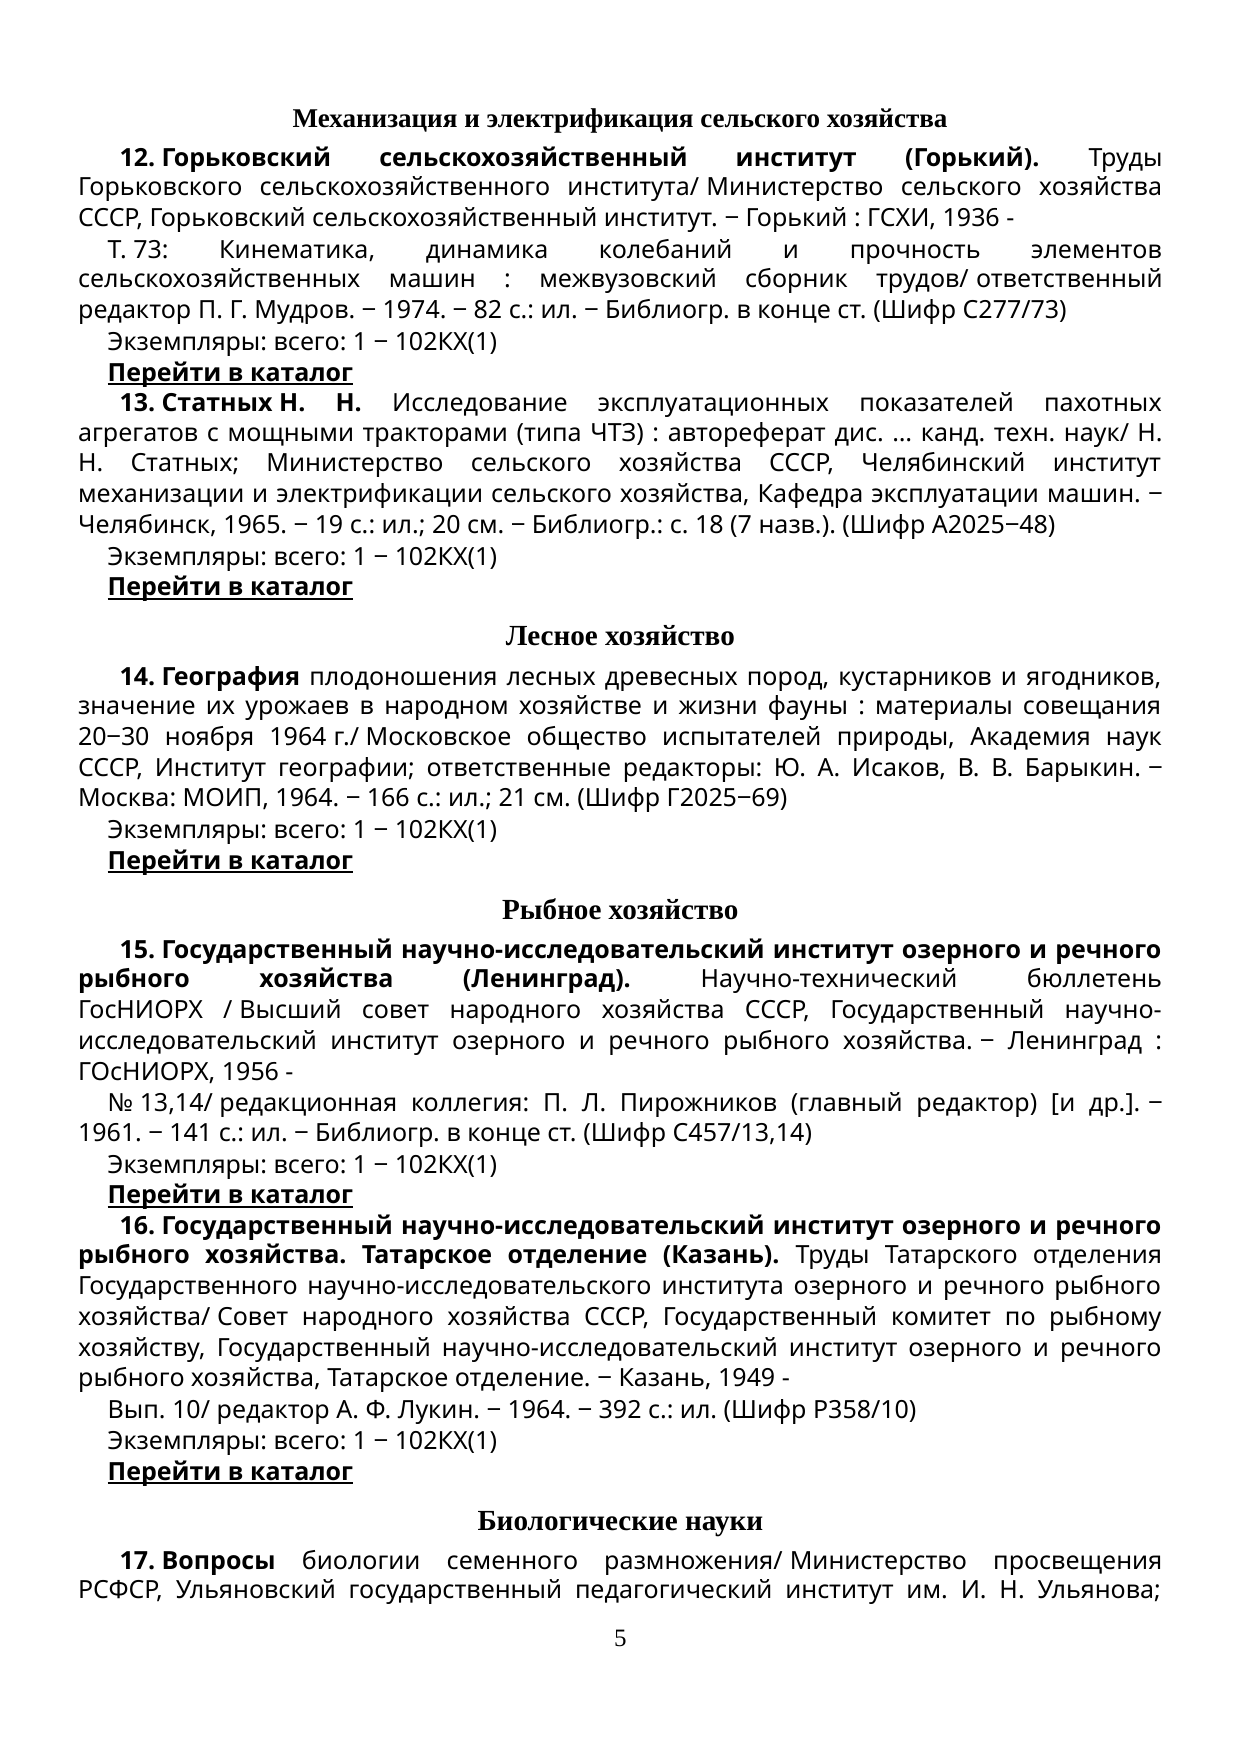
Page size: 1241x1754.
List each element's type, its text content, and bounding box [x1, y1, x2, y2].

text № 13,14/ редакционная коллегия: П. Л. Пирожников (главный редактор) [и др.]. ‒ 1961. ‒ 141 с.: ил. ‒ Библиогр. в конце ст. (Шифр С457/13,14) [78, 1087, 1162, 1149]
text 16. Государственный научно-исследовательский институт озерного и речного рыбного хозяйства. Татарское отделение (Казань). Труды Татарского отделения Государственного научно-исследовательского института озерного и речного рыбного хозяйства/ Совет народного хозяйства СССР, Государственный комитет по рыбному хозяйству, Государственный научно-исследовательский институт озерного и речного рыбного хозяйства, Татарское отделение. ‒ Казань, 1949 - [78, 1210, 1162, 1394]
text Перейти в каталог [78, 1455, 1162, 1486]
text 14. География плодоношения лесных древесных пород, кустарников и ягодников, значение их урожаев в народном хозяйстве и жизни фауны : материалы совещания 20‒30 ноября 1964 г./ Московское общество испытателей природы, Академия наук СССР, Институт географии; ответственные редакторы: Ю. А. Исаков, В. В. Барыкин. ‒ Москва: МОИП, 1964. ‒ 166 с.: ил.; 21 см. (Шифр Г2025‒69) [78, 660, 1162, 814]
text Экземпляры: всего: 1 ‒ 102КХ(1) [78, 814, 1162, 844]
text Перейти в каталог [78, 356, 1162, 387]
text Экземпляры: всего: 1 ‒ 102КХ(1) [78, 1149, 1162, 1179]
subtitle Рыбное хозяйство [78, 892, 1162, 925]
text Перейти в каталог [78, 571, 1162, 602]
subtitle Лесное хозяйство [78, 618, 1162, 652]
text 15. Государственный научно-исследовательский институт озерного и речного рыбного хозяйства (Ленинград). Научно-технический бюллетень ГосНИОРХ / Высший совет народного хозяйства СССР, Государственный научно-исследовательский институт озерного и речного рыбного хозяйства. ‒ Ленинград : ГОсНИОРХ, 1956 - [78, 934, 1162, 1087]
text Т. 73: Кинематика, динамика колебаний и прочность элементов сельскохозяйственных машин : межвузовский сборник трудов/ ответственный редактор П. Г. Мудров. ‒ 1974. ‒ 82 с.: ил. ‒ Библиогр. в конце ст. (Шифр С277/73) [78, 234, 1162, 326]
text 12. Горьковский сельскохозяйственный институт (Горький). Труды Горьковского сельскохозяйственного института/ Министерство сельского хозяйства СССР, Горьковский сельскохозяйственный институт. ‒ Горький : ГСХИ, 1936 - [78, 142, 1162, 234]
text Перейти в каталог [78, 1179, 1162, 1210]
text 13. Статных Н. Н. Исследование эксплуатационных показателей пахотных агрегатов с мощными тракторами (типа ЧТЗ) : автореферат дис. … канд. техн. наук/ Н. Н. Статных; Министерство сельского хозяйства СССР, Челябинский институт механизации и электрификации сельского хозяйства, Кафедра эксплуатации машин. ‒ Челябинск, 1965. ‒ 19 с.: ил.; 20 см. ‒ Библиогр.: с. 18 (7 назв.). (Шифр А2025‒48) [78, 387, 1162, 541]
text Экземпляры: всего: 1 ‒ 102КХ(1) [78, 1425, 1162, 1455]
text Экземпляры: всего: 1 ‒ 102КХ(1) [78, 326, 1162, 356]
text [78, 1544, 1162, 1606]
subtitle Биологические науки [78, 1503, 1162, 1536]
subtitle Механизация и электрификация сельского хозяйства [78, 102, 1162, 133]
text Экземпляры: всего: 1 ‒ 102КХ(1) [78, 541, 1162, 571]
text Вып. 10/ редактор А. Ф. Лукин. ‒ 1964. ‒ 392 с.: ил. (Шифр Р358/10) [78, 1394, 1162, 1425]
text Перейти в каталог [78, 844, 1162, 875]
